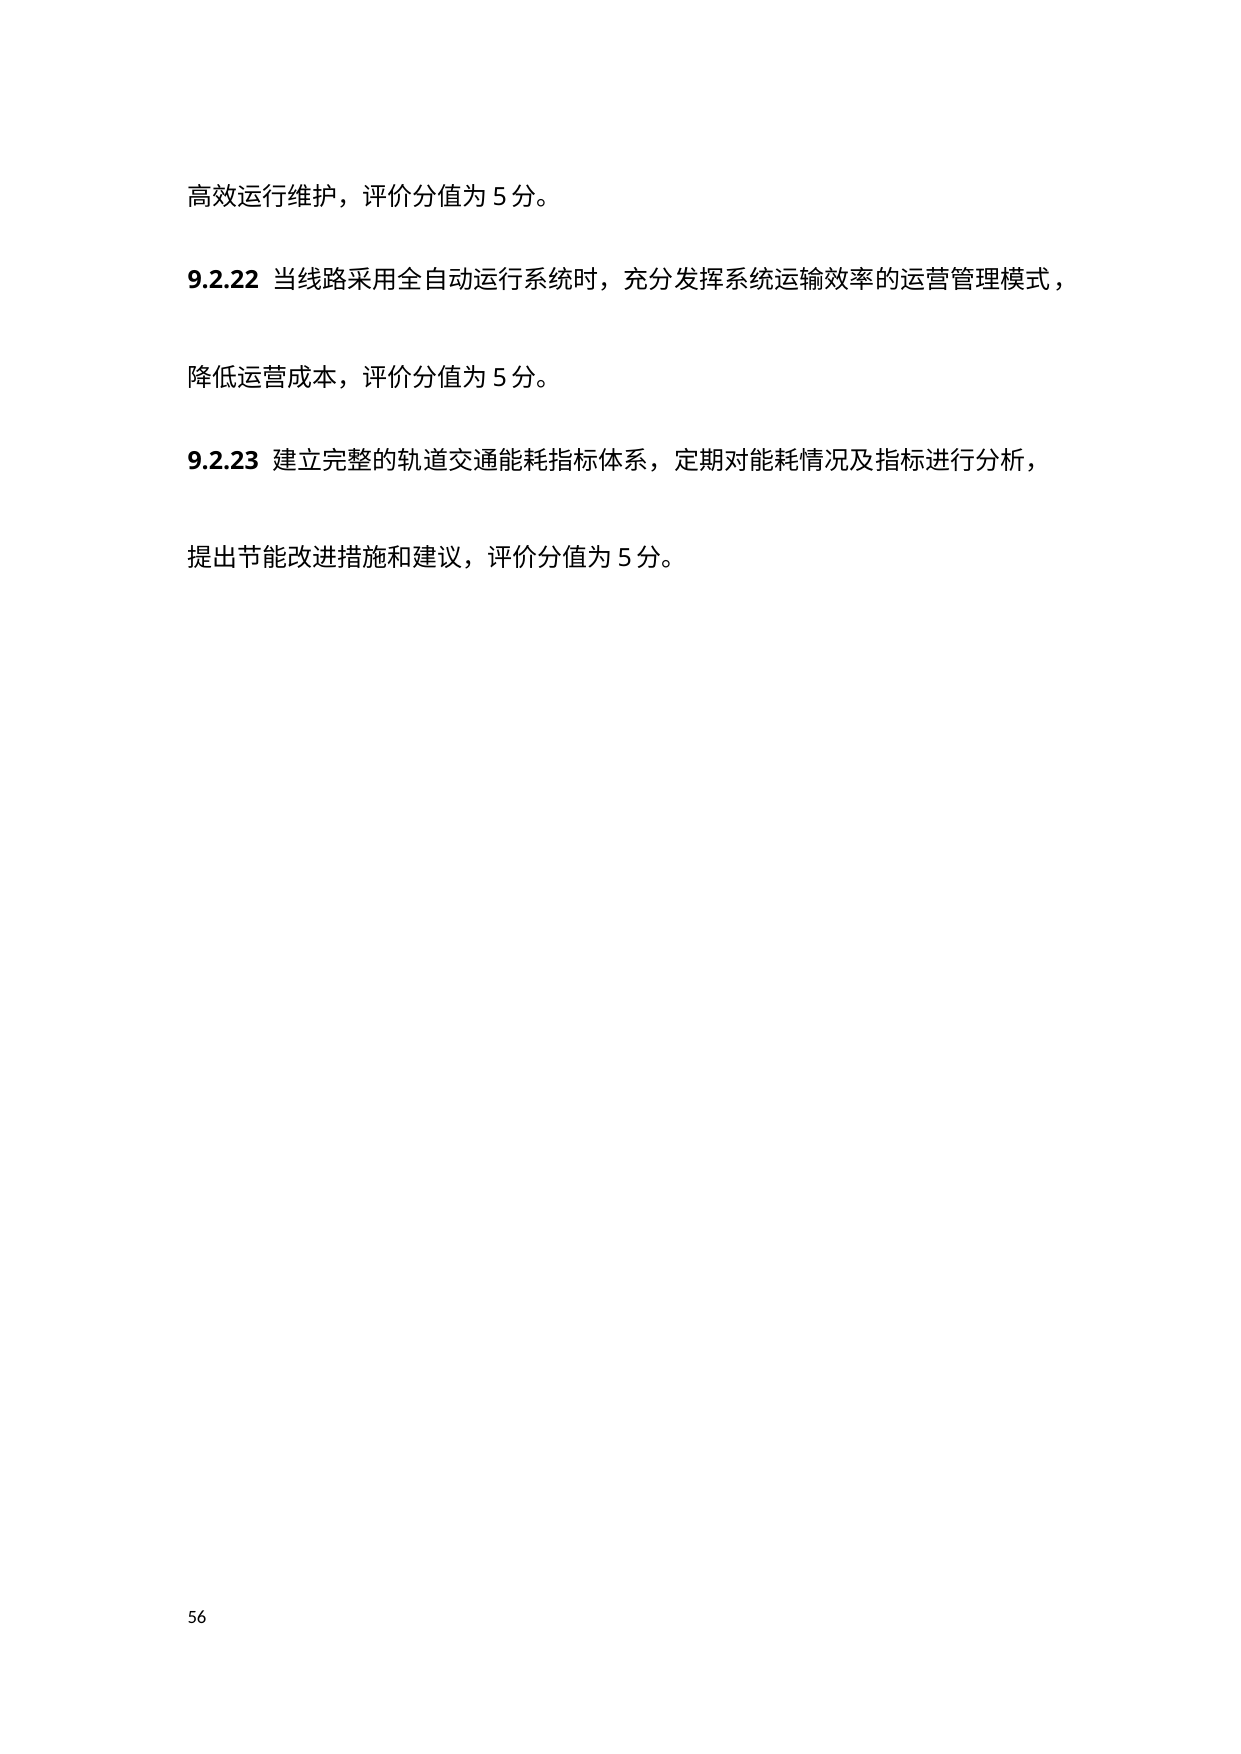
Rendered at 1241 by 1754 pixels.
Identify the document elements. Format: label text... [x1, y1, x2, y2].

text 9.2.22 当线路采用全自动运行系统时，充分发挥系统运输效率的运营管理模式，降低运营成本，评价分值为5分。 [187, 245, 1053, 408]
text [187, 162, 1053, 227]
text 9.2.23 建立完整的轨道交通能耗指标体系，定期对能耗情况及指标进行分析，提出节能改进措施和建议，评价分值为5分。 [187, 426, 1053, 588]
